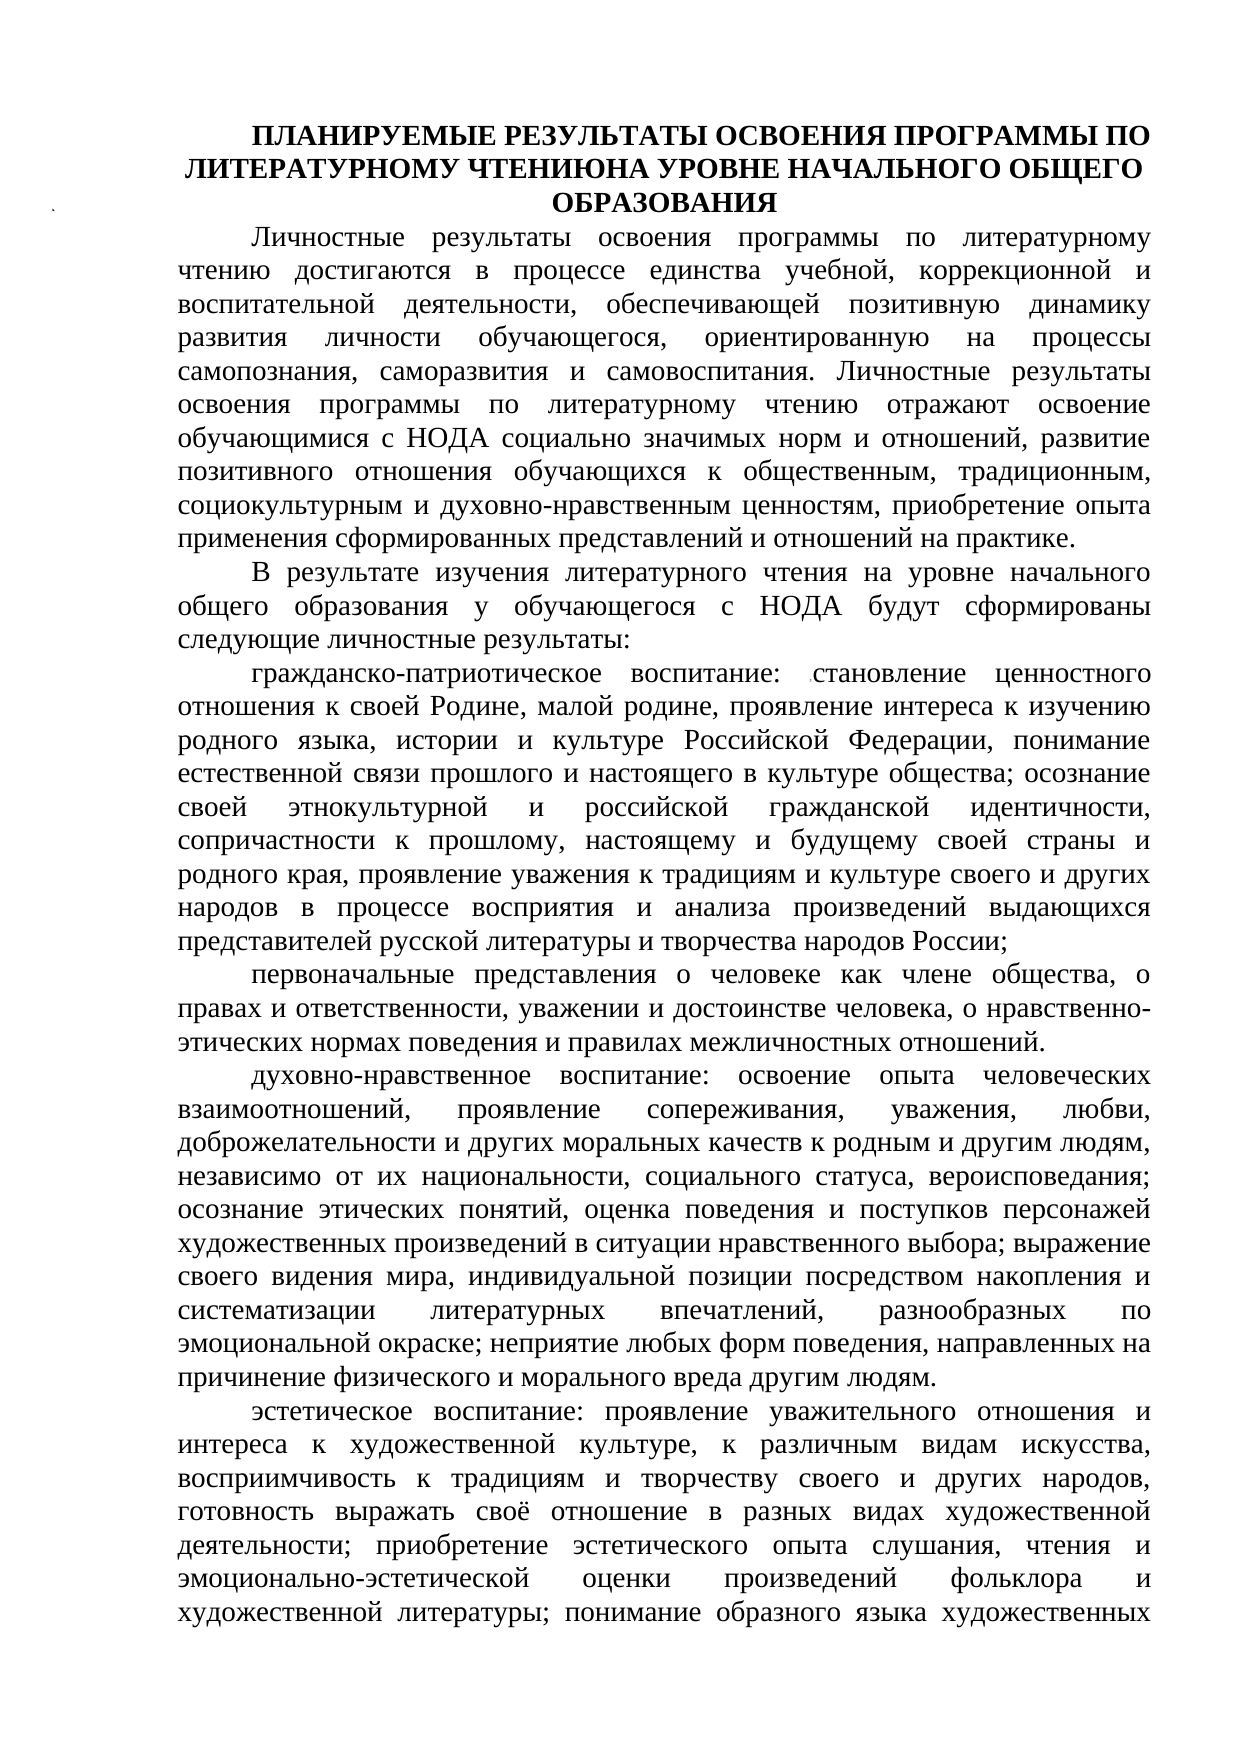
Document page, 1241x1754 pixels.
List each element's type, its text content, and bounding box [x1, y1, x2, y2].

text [177, 1393, 1152, 1627]
text В результате изучения литературного чтения на уровне начального общего образования у обучающегося с НОДА будут сформированы следующие личностные результаты: [177, 554, 1152, 655]
text духовно-нравственное воспитание: освоение опыта человеческих взаимоотношений, проявление сопереживания, уважения, любви, доброжелательности и других моральных качеств к родным и другим людям, независимо от их национальности, социального статуса, вероисповедания; осознание этических понятий, оценка поведения и поступков персонажей художественных произведений в ситуации нравственного выбора; выражение своего видения мира, индивидуальной позиции посредством накопления и систематизации литературных впечатлений, разнообразных по эмоциональной окраске; неприятие любых форм поведения, направленных на причинение физического и морального вреда другим людям. [177, 1057, 1152, 1393]
text Личностные результаты освоения программы по литературному чтению достигаются в процессе единства учебной, коррекционной и воспитательной деятельности, обеспечивающей позитивную динамику развития личности обучающегося, ориентированную на процессы самопознания, саморазвития и самовоспитания. Личностные результаты освоения программы по литературному чтению отражают освоение обучающимися с НОДА социально значимых норм и отношений, развитие позитивного отношения обучающихся к общественным, традиционным, социокультурным и духовно-нравственным ценностям, приобретение опыта применения сформированных представлений и отношений на практике. [177, 219, 1152, 554]
text первоначальные представления о человеке как члене общества, о правах и ответственности, уважении и достоинстве человека, о нравственно-этических нормах поведения и правилах межличностных отношений. [177, 957, 1152, 1057]
text ПЛАНИРУЕМЫЕ РЕЗУЛЬТАТЫ ОСВОЕНИЯ ПРОГРАММЫ ПО ЛИТЕРАТУРНОМУ ЧТЕНИЮНА УРОВНЕ НАЧАЛЬНОГО ОБЩЕГО ОБРАЗОВАНИЯ [177, 118, 1152, 219]
text гражданско-патриотическое воспитание: становление ценностного отношения к своей Родине, малой родине, проявление интереса к изучению родного языка, истории и культуре Российской Федерации, понимание естественной связи прошлого и настоящего в культуре общества; осознание своей этнокультурной и российской гражданской идентичности, сопричастности к прошлому, настоящему и будущему своей страны и родного края, проявление уважения к традициям и культуре своего и других народов в процессе восприятия и анализа произведений выдающихся представителей русской литературы и творчества народов России; [177, 655, 1152, 957]
